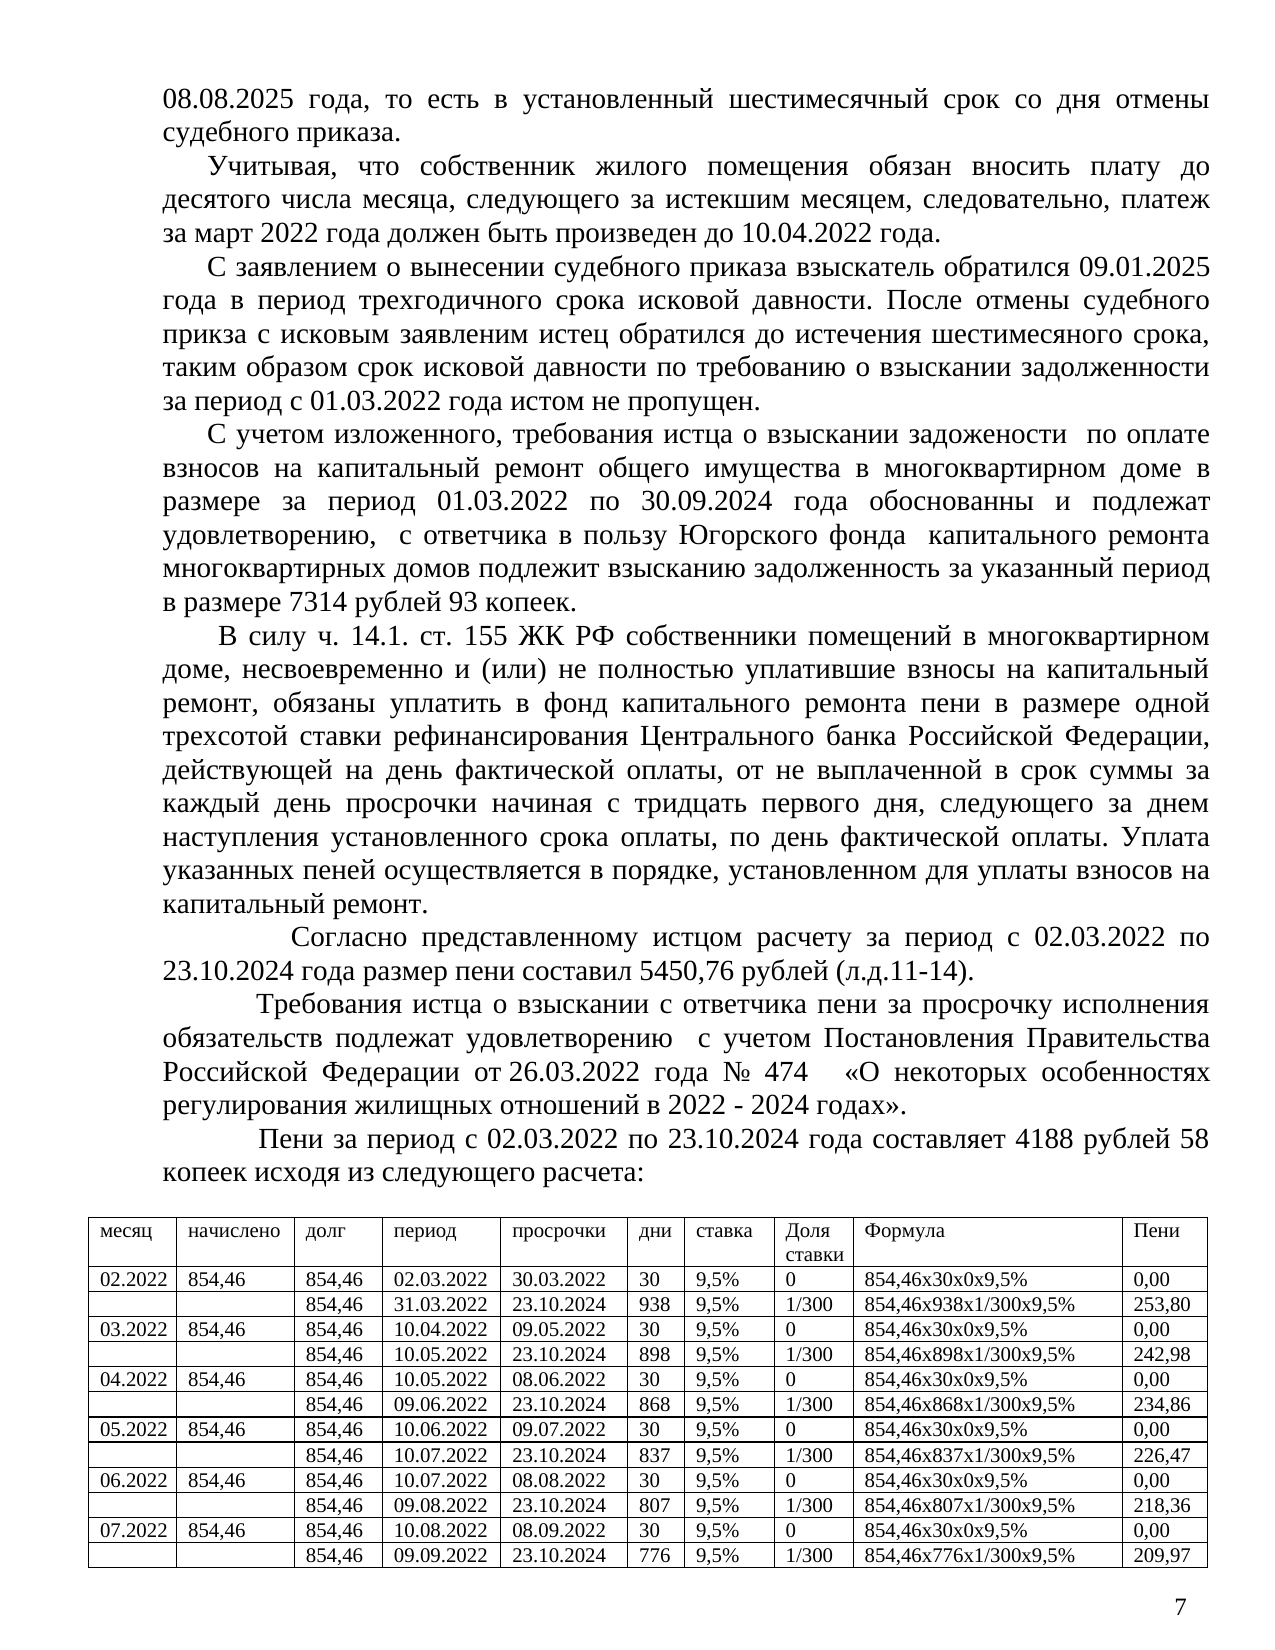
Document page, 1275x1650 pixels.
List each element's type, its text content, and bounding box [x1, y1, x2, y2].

table_cell [177, 1493, 294, 1517]
table_cell 854,46х30х0х9,5% [854, 1468, 1122, 1492]
table_cell 05.2022 [89, 1418, 176, 1441]
table_cell 837 [628, 1443, 684, 1467]
table_cell 09.08.2022 [383, 1493, 500, 1517]
table_header просрочки [501, 1218, 627, 1266]
text Требования истца о взыскании с ответчика пени за просрочку исполнения обязательств подлежат удовлетворению с учетом Постановления Правительства Российской Федерации от 26.03.2022 года № 474 «О некоторых особенностях регулирования жилищных отношений в 2022 - 2024 годах». [162, 987, 1211, 1121]
table_header дни [628, 1218, 684, 1266]
table_cell 10.05.2022 [383, 1367, 500, 1391]
table_cell 854,46х898х1/300х9,5% [854, 1342, 1122, 1366]
table_cell 06.2022 [89, 1468, 176, 1492]
table_cell 23.10.2024 [501, 1443, 627, 1467]
table_cell 253,80 [1123, 1292, 1207, 1316]
table_cell 9,5% [685, 1518, 774, 1542]
table_cell 1/300 [775, 1493, 853, 1517]
table_cell 854,46х30х0х9,5% [854, 1418, 1122, 1441]
table_cell [177, 1342, 294, 1366]
table_cell 9,5% [685, 1267, 774, 1291]
table_cell 30.03.2022 [501, 1267, 627, 1291]
table_header период [383, 1218, 500, 1266]
table_cell 854,46х30х0х9,5% [854, 1317, 1122, 1341]
table_cell 218,36 [1123, 1493, 1207, 1517]
table_cell 09.05.2022 [501, 1317, 627, 1341]
table_cell 776 [628, 1543, 684, 1567]
table_cell 854,46 [177, 1317, 294, 1341]
table_cell 0,00 [1123, 1267, 1207, 1291]
table_header начислено [177, 1218, 294, 1266]
table_cell 854,46 [295, 1518, 382, 1542]
table_cell 0,00 [1123, 1317, 1207, 1341]
table_cell 854,46 [177, 1518, 294, 1542]
table_header месяц [89, 1218, 176, 1266]
table_cell 0 [775, 1518, 853, 1542]
table_cell 0 [775, 1468, 853, 1492]
table_header долг [295, 1218, 382, 1266]
table_cell 854,46 [295, 1418, 382, 1441]
text С учетом изложенного, требования истца о взыскании задожености по оплате взносов на капитальный ремонт общего имущества в многоквартирном доме в размере за период 01.03.2022 по 30.09.2024 года обоснованны и подлежат удовлетворению, с ответчика в пользу Югорского фонда капитального ремонта многоквартирных домов подлежит взысканию задолженность за указанный период в размере 7314 рублей 93 копеек. [162, 416, 1211, 618]
table_cell 854,46 [177, 1468, 294, 1492]
table_cell 23.10.2024 [501, 1342, 627, 1366]
table_cell 9,5% [685, 1543, 774, 1567]
table_header Доля ставки [775, 1218, 853, 1266]
text Пени за период с 02.03.2022 по 23.10.2024 года составляет 4188 рублей 58 копеек исходя из следующего расчета: [162, 1121, 1211, 1188]
table_cell 9,5% [685, 1292, 774, 1316]
table_cell 9,5% [685, 1342, 774, 1366]
table_cell 854,46 [295, 1342, 382, 1366]
table_cell 0 [775, 1418, 853, 1441]
table_cell 23.10.2024 [501, 1392, 627, 1416]
table_cell 30 [628, 1468, 684, 1492]
table_cell 08.08.2022 [501, 1468, 627, 1492]
table_cell 209,97 [1123, 1543, 1207, 1567]
table_cell 10.07.2022 [383, 1443, 500, 1467]
table_cell 854,46 [295, 1292, 382, 1316]
text С заявлением о вынесении судебного приказа взыскатель обратился 09.01.2025 года в период трехгодичного срока исковой давности. После отмены судебного прикза с исковым заявленим истец обратился до истечения шестимесяного срока, таким образом срок исковой давности по требованию о взыскании задолженности за период с 01.03.2022 года истом не пропущен. [162, 249, 1211, 416]
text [162, 81, 1211, 148]
table_cell 10.05.2022 [383, 1342, 500, 1366]
table_cell 1/300 [775, 1292, 853, 1316]
table_cell 23.10.2024 [501, 1543, 627, 1567]
table_cell 854,46 [177, 1267, 294, 1291]
table_cell 854,46х807х1/300х9,5% [854, 1493, 1122, 1517]
table_cell 854,46 [295, 1493, 382, 1517]
table_cell [177, 1292, 294, 1316]
table_cell 854,46х30х0х9,5% [854, 1267, 1122, 1291]
table_cell 08.06.2022 [501, 1367, 627, 1391]
table_cell 854,46 [295, 1392, 382, 1416]
table_cell 23.10.2024 [501, 1493, 627, 1517]
table_cell 0 [775, 1267, 853, 1291]
table_cell 854,46 [295, 1543, 382, 1567]
table_cell 854,46х30х0х9,5% [854, 1367, 1122, 1391]
table_cell 02.2022 [89, 1267, 176, 1291]
table_cell 0 [775, 1367, 853, 1391]
table_cell 30 [628, 1418, 684, 1441]
table_cell 23.10.2024 [501, 1292, 627, 1316]
table_cell 30 [628, 1267, 684, 1291]
table_header Пени [1123, 1218, 1207, 1266]
table_header ставка [685, 1218, 774, 1266]
table_cell [89, 1342, 176, 1366]
table_cell 854,46 [295, 1367, 382, 1391]
table_cell 0,00 [1123, 1367, 1207, 1391]
table_cell 9,5% [685, 1367, 774, 1391]
table_cell 854,46х30х0х9,5% [854, 1518, 1122, 1542]
table_cell 1/300 [775, 1342, 853, 1366]
table_cell 854,46 [177, 1367, 294, 1391]
table_cell 30 [628, 1317, 684, 1341]
table_cell 10.04.2022 [383, 1317, 500, 1341]
table_cell 9,5% [685, 1468, 774, 1492]
table_cell 10.08.2022 [383, 1518, 500, 1542]
table_cell 9,5% [685, 1392, 774, 1416]
table_cell 854,46 [295, 1267, 382, 1291]
table_cell 9,5% [685, 1493, 774, 1517]
table_cell 30 [628, 1367, 684, 1391]
table_cell [89, 1392, 176, 1416]
table_cell 854,46 [295, 1317, 382, 1341]
table_cell [177, 1543, 294, 1567]
table_cell 1/300 [775, 1543, 853, 1567]
table_cell [89, 1493, 176, 1517]
table_cell 854,46 [177, 1418, 294, 1441]
table_cell 0,00 [1123, 1418, 1207, 1441]
table_cell 1/300 [775, 1443, 853, 1467]
table_header Формула [854, 1218, 1122, 1266]
table_cell [177, 1392, 294, 1416]
table_cell 807 [628, 1493, 684, 1517]
table_cell 30 [628, 1518, 684, 1542]
table_cell 0,00 [1123, 1468, 1207, 1492]
table_cell [89, 1443, 176, 1467]
text В силу ч. 14.1. ст. 155 ЖК РФ собственники помещений в многоквартирном доме, несвоевременно и (или) не полностью уплатившие взносы на капитальный ремонт, обязаны уплатить в фонд капитального ремонта пени в размере одной трехсотой ставки рефинансирования Центрального банка Российской Федерации, действующей на день фактической оплаты, от не выплаченной в срок суммы за каждый день просрочки начиная с тридцать первого дня, следующего за днем наступления установленного срока оплаты, по день фактической оплаты. Уплата указанных пеней осуществляется в порядке, установленном для уплаты взносов на капитальный ремонт. [162, 618, 1211, 919]
table_cell 02.03.2022 [383, 1267, 500, 1291]
table_cell 0,00 [1123, 1518, 1207, 1542]
text Согласно представленному истцом расчету за период с 02.03.2022 по 23.10.2024 года размер пени составил 5450,76 рублей (л.д.11-14). [162, 919, 1211, 987]
text Учитывая, что собственник жилого помещения обязан вносить плату до десятого числа месяца, следующего за истекшим месяцем, следовательно, платеж за март 2022 года должен быть произведен до 10.04.2022 года. [162, 148, 1211, 249]
table_cell [89, 1292, 176, 1316]
table_cell 854,46х837х1/300х9,5% [854, 1443, 1122, 1467]
table_cell 09.07.2022 [501, 1418, 627, 1441]
table_cell 242,98 [1123, 1342, 1207, 1366]
table_cell 1/300 [775, 1392, 853, 1416]
table_cell 07.2022 [89, 1518, 176, 1542]
table_cell 09.06.2022 [383, 1392, 500, 1416]
table_cell 09.09.2022 [383, 1543, 500, 1567]
table_cell 10.06.2022 [383, 1418, 500, 1441]
table_cell 854,46 [295, 1443, 382, 1467]
table_cell 868 [628, 1392, 684, 1416]
table_cell 10.07.2022 [383, 1468, 500, 1492]
table_cell 854,46х938х1/300х9,5% [854, 1292, 1122, 1316]
table_cell 226,47 [1123, 1443, 1207, 1467]
table_cell 08.09.2022 [501, 1518, 627, 1542]
table_cell 03.2022 [89, 1317, 176, 1341]
table_cell 854,46х868х1/300х9,5% [854, 1392, 1122, 1416]
table_cell 234,86 [1123, 1392, 1207, 1416]
table_cell 854,46х776х1/300х9,5% [854, 1543, 1122, 1567]
table_cell 938 [628, 1292, 684, 1316]
table_cell [89, 1543, 176, 1567]
table_cell 898 [628, 1342, 684, 1366]
table_cell 31.03.2022 [383, 1292, 500, 1316]
table_cell 9,5% [685, 1418, 774, 1441]
table_cell 854,46 [295, 1468, 382, 1492]
table_cell 9,5% [685, 1317, 774, 1341]
table_cell [177, 1443, 294, 1467]
table_cell 04.2022 [89, 1367, 176, 1391]
table_cell 9,5% [685, 1443, 774, 1467]
table_cell 0 [775, 1317, 853, 1341]
